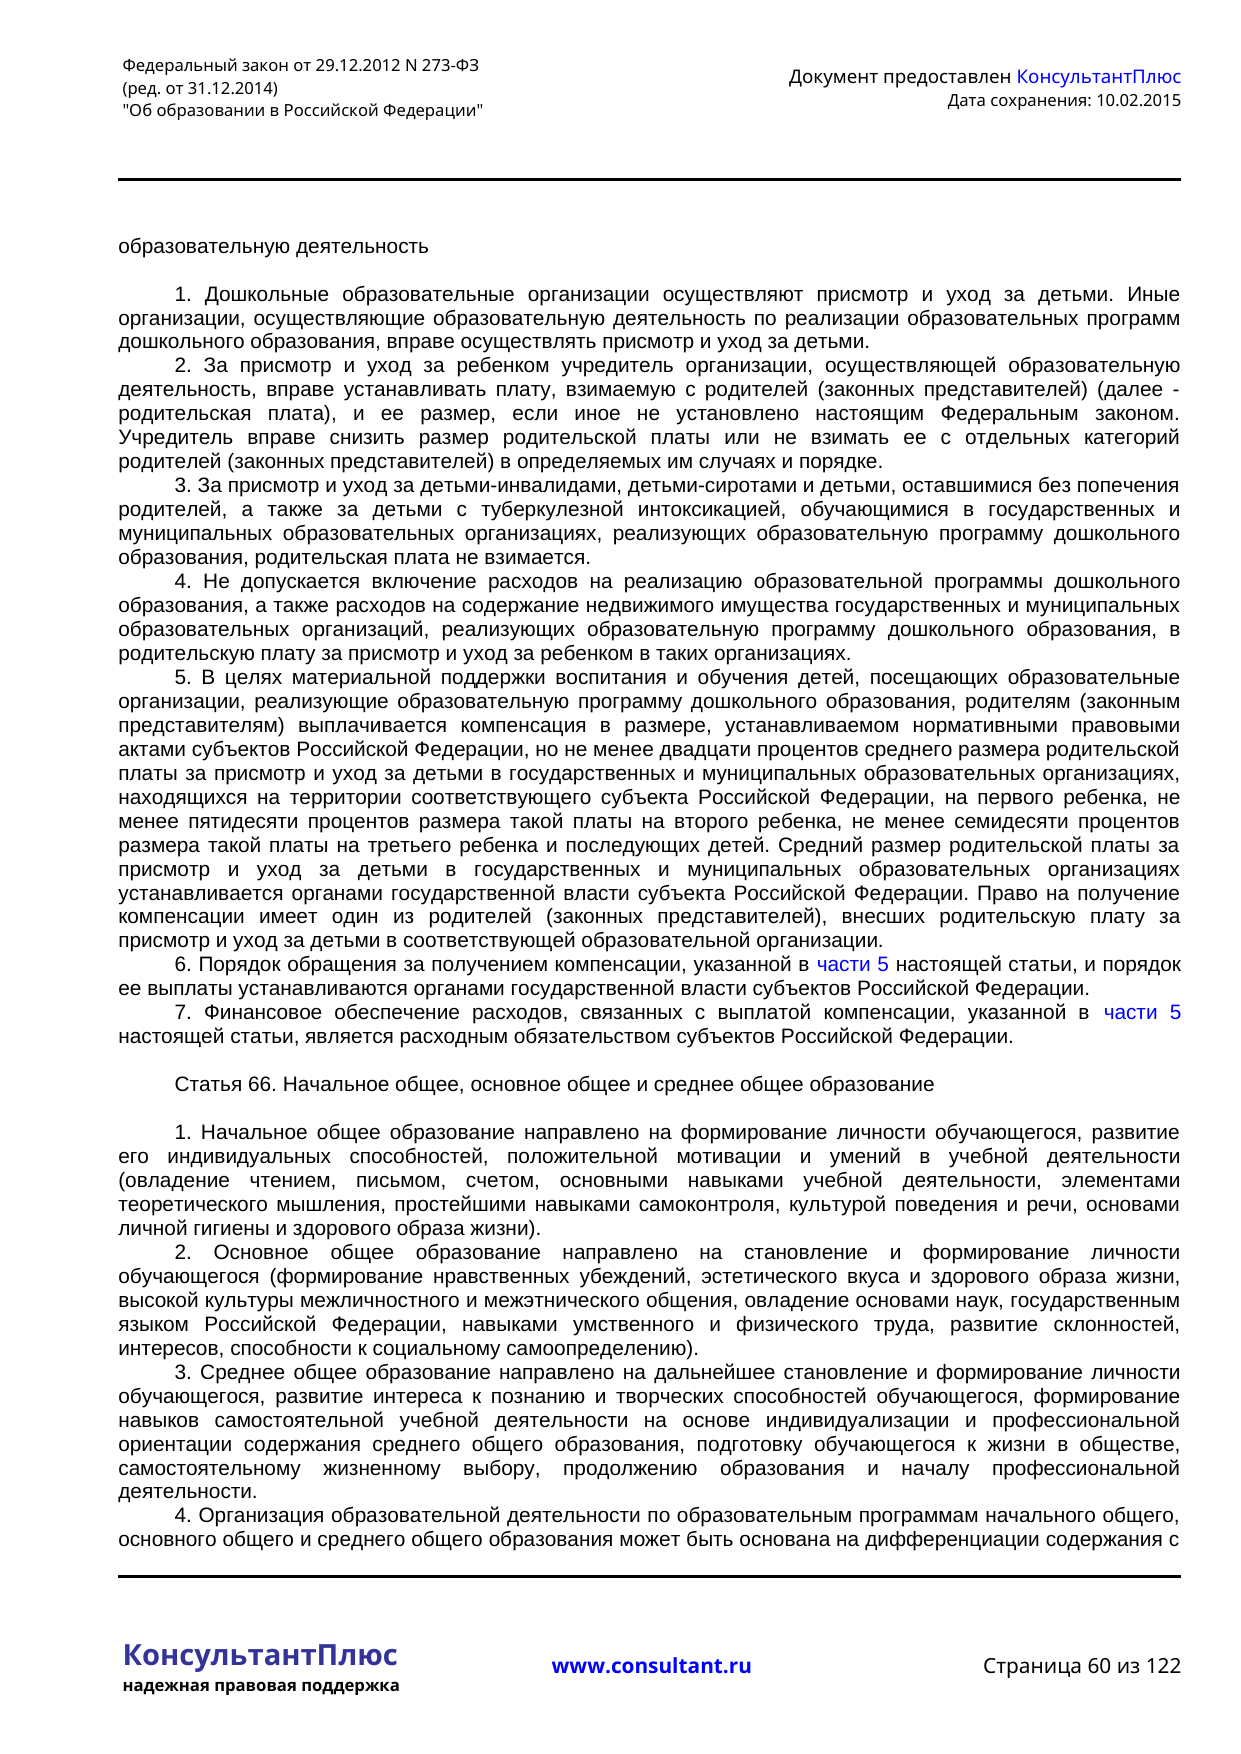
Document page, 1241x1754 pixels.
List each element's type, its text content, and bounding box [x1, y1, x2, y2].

text 3. Среднее общее образование направлено на дальнейшее становление и формирование личности обучающегося, развитие интереса к познанию и творческих способностей обучающегося, формирование навыков самостоятельной учебной деятельности на основе индивидуализации и профессиональной ориентации содержания среднего общего образования, подготовку обучающегося к жизни в обществе, самостоятельному жизненному выбору, продолжению образования и началу профессиональной деятельности. [118, 1359, 1181, 1503]
text 4. Не допускается включение расходов на реализацию образовательной программы дошкольного образования, а также расходов на содержание недвижимого имущества государственных и муниципальных образовательных организаций, реализующих образовательную программу дошкольного образования, в родительскую плату за присмотр и уход за ребенком в таких организациях. [118, 569, 1181, 665]
text 3. За присмотр и уход за детьми-инвалидами, детьми-сиротами и детьми, оставшимися без попечения родителей, а также за детьми с туберкулезной интоксикацией, обучающимися в государственных и муниципальных образовательных организациях, реализующих образовательную программу дошкольного образования, родительская плата не взимается. [118, 473, 1181, 569]
text 2. За присмотр и уход за ребенком учредитель организации, осуществляющей образовательную деятельность, вправе устанавливать плату, взимаемую с родителей (законных представителей) (далее - родительская плата), и ее размер, если иное не установлено настоящим Федеральным законом. Учредитель вправе снизить размер родительской платы или не взимать ее с отдельных категорий родителей (законных представителей) в определяемых им случаях и порядке. [118, 353, 1181, 473]
text Статья 66. Начальное общее, основное общее и среднее общее образование [118, 1072, 1181, 1096]
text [118, 1503, 1181, 1551]
text 1. Начальное общее образование направлено на формирование личности обучающегося, развитие его индивидуальных способностей, положительной мотивации и умений в учебной деятельности (овладение чтением, письмом, счетом, основными навыками учебной деятельности, элементами теоретического мышления, простейшими навыками самоконтроля, культурой поведения и речи, основами личной гигиены и здорового образа жизни). [118, 1120, 1181, 1240]
text 7. Финансовое обеспечение расходов, связанных с выплатой компенсации, указанной в части 5 настоящей статьи, является расходным обязательством субъектов Российской Федерации. [118, 1000, 1181, 1048]
text 6. Порядок обращения за получением компенсации, указанной в части 5 настоящей статьи, и порядок ее выплаты устанавливаются органами государственной власти субъектов Российской Федерации. [118, 952, 1181, 1000]
text 2. Основное общее образование направлено на становление и формирование личности обучающегося (формирование нравственных убеждений, эстетического вкуса и здорового образа жизни, высокой культуры межличностного и межэтнического общения, овладение основами наук, государственным языком Российской Федерации, навыками умственного и физического труда, развитие склонностей, интересов, способности к социальному самоопределению). [118, 1240, 1181, 1359]
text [118, 233, 1181, 257]
text 5. В целях материальной поддержки воспитания и обучения детей, посещающих образовательные организации, реализующие образовательную программу дошкольного образования, родителям (законным представителям) выплачивается компенсация в размере, устанавливаемом нормативными правовыми актами субъектов Российской Федерации, но не менее двадцати процентов среднего размера родительской платы за присмотр и уход за детьми в государственных и муниципальных образовательных организациях, находящихся на территории соответствующего субъекта Российской Федерации, на первого ребенка, не менее пятидесяти процентов размера такой платы на второго ребенка, не менее семидесяти процентов размера такой платы на третьего ребенка и последующих детей. Средний размер родительской платы за присмотр и уход за детьми в государственных и муниципальных образовательных организациях устанавливается органами государственной власти субъекта Российской Федерации. Право на получение компенсации имеет один из родителей (законных представителей), внесших родительскую плату за присмотр и уход за детьми в соответствующей образовательной организации. [118, 665, 1181, 952]
text 1. Дошкольные образовательные организации осуществляют присмотр и уход за детьми. Иные организации, осуществляющие образовательную деятельность по реализации образовательных программ дошкольного образования, вправе осуществлять присмотр и уход за детьми. [118, 281, 1181, 353]
